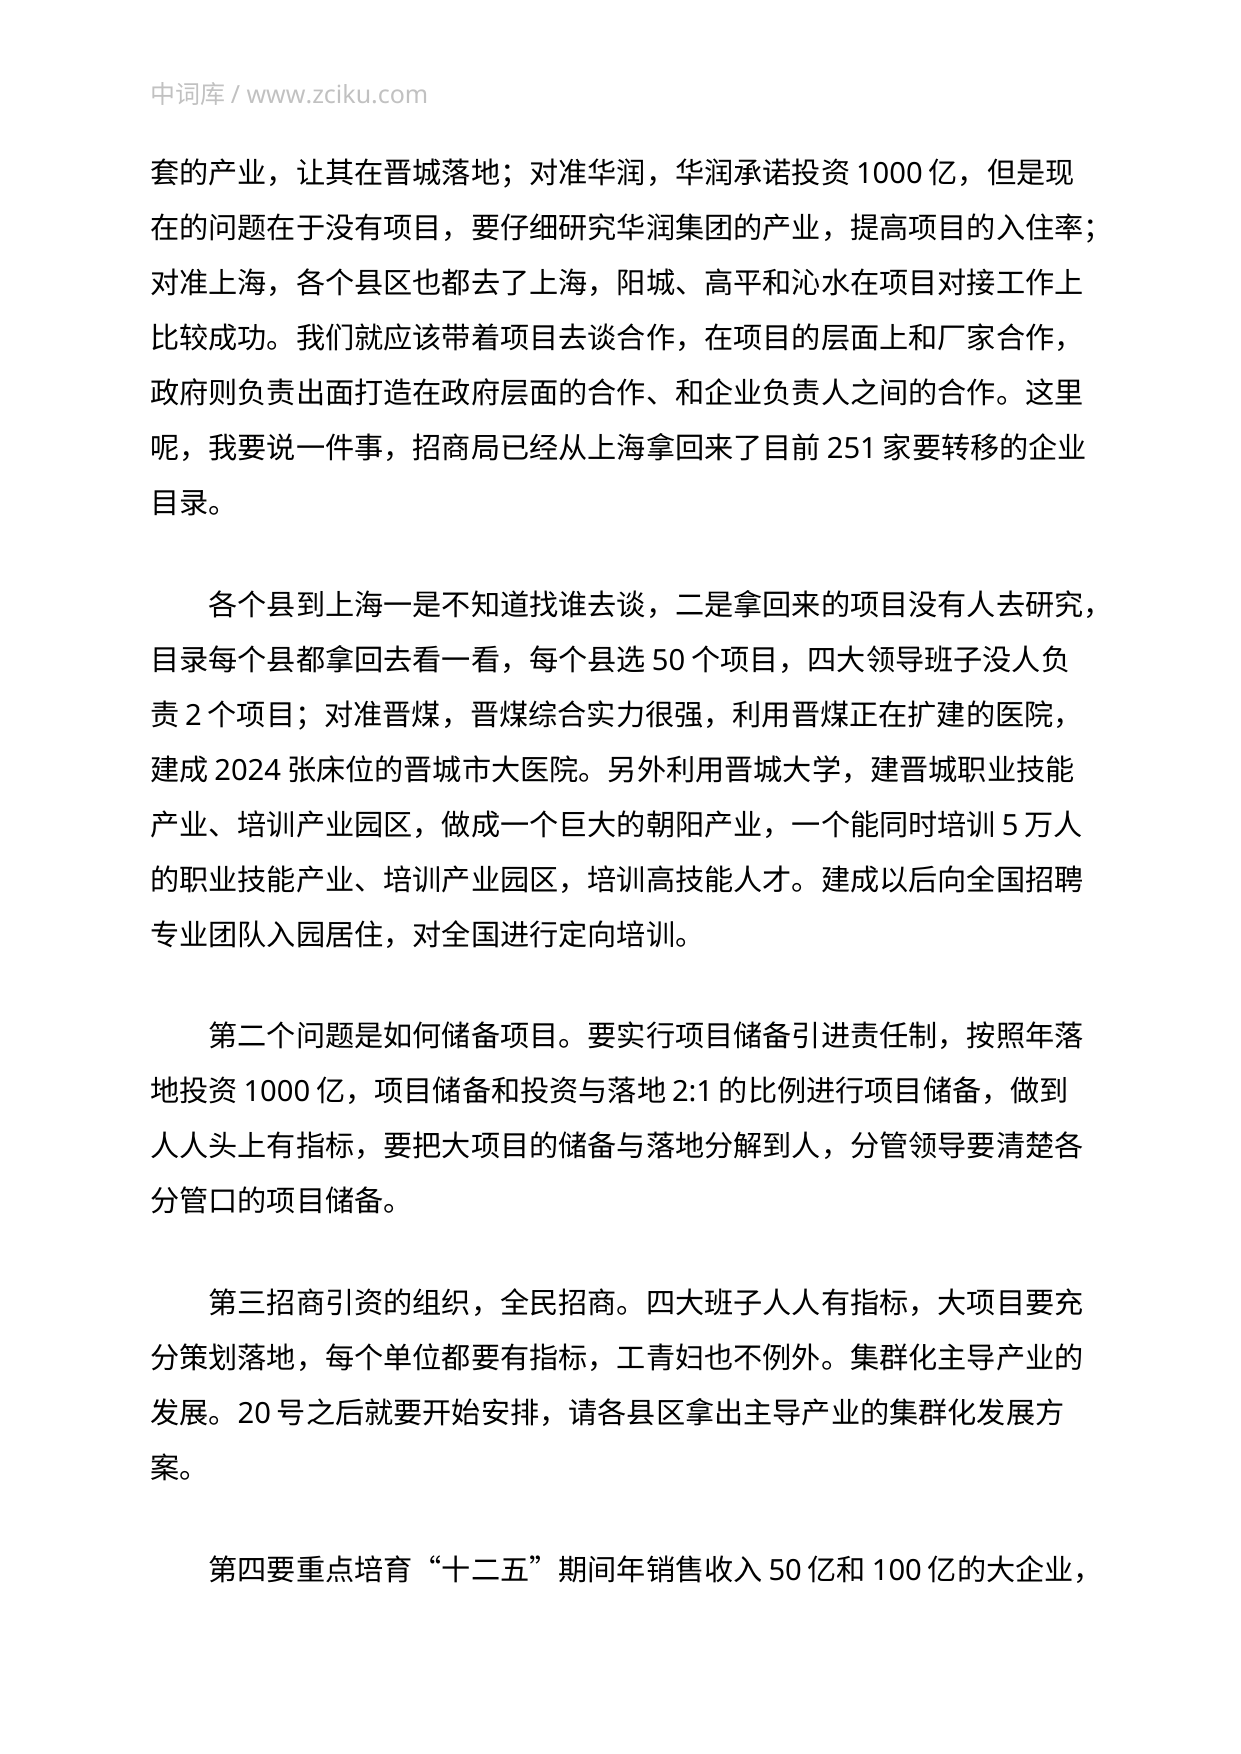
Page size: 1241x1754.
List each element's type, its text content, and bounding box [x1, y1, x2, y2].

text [150, 150, 1090, 522]
text 各个县到上海一是不知道找谁去谈，二是拿回来的项目没有人去研究，目录每个县都拿回去看一看，每个县选50个项目，四大领导班子没人负责2个项目；对准晋煤，晋煤综合实力很强，利用晋煤正在扩建的医院，建成2024张床位的晋城市大医院。另外利用晋城大学，建晋城职业技能产业、培训产业园区，做成一个巨大的朝阳产业，一个能同时培训5万人的职业技能产业、培训产业园区，培训高技能人才。建成以后向全国招聘专业团队入园居住，对全国进行定向培训。 [150, 581, 1090, 953]
text 第二个问题是如何储备项目。要实行项目储备引进责任制，按照年落地投资1000亿，项目储备和投资与落地2:1的比例进行项目储备，做到人人头上有指标，要把大项目的储备与落地分解到人，分管领导要清楚各分管口的项目储备。 [150, 1013, 1090, 1220]
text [150, 1546, 1090, 1588]
text 第三招商引资的组织，全民招商。四大班子人人有指标，大项目要充分策划落地，每个单位都要有指标，工青妇也不例外。集群化主导产业的发展。20号之后就要开始安排，请各县区拿出主导产业的集群化发展方案。 [150, 1279, 1090, 1487]
